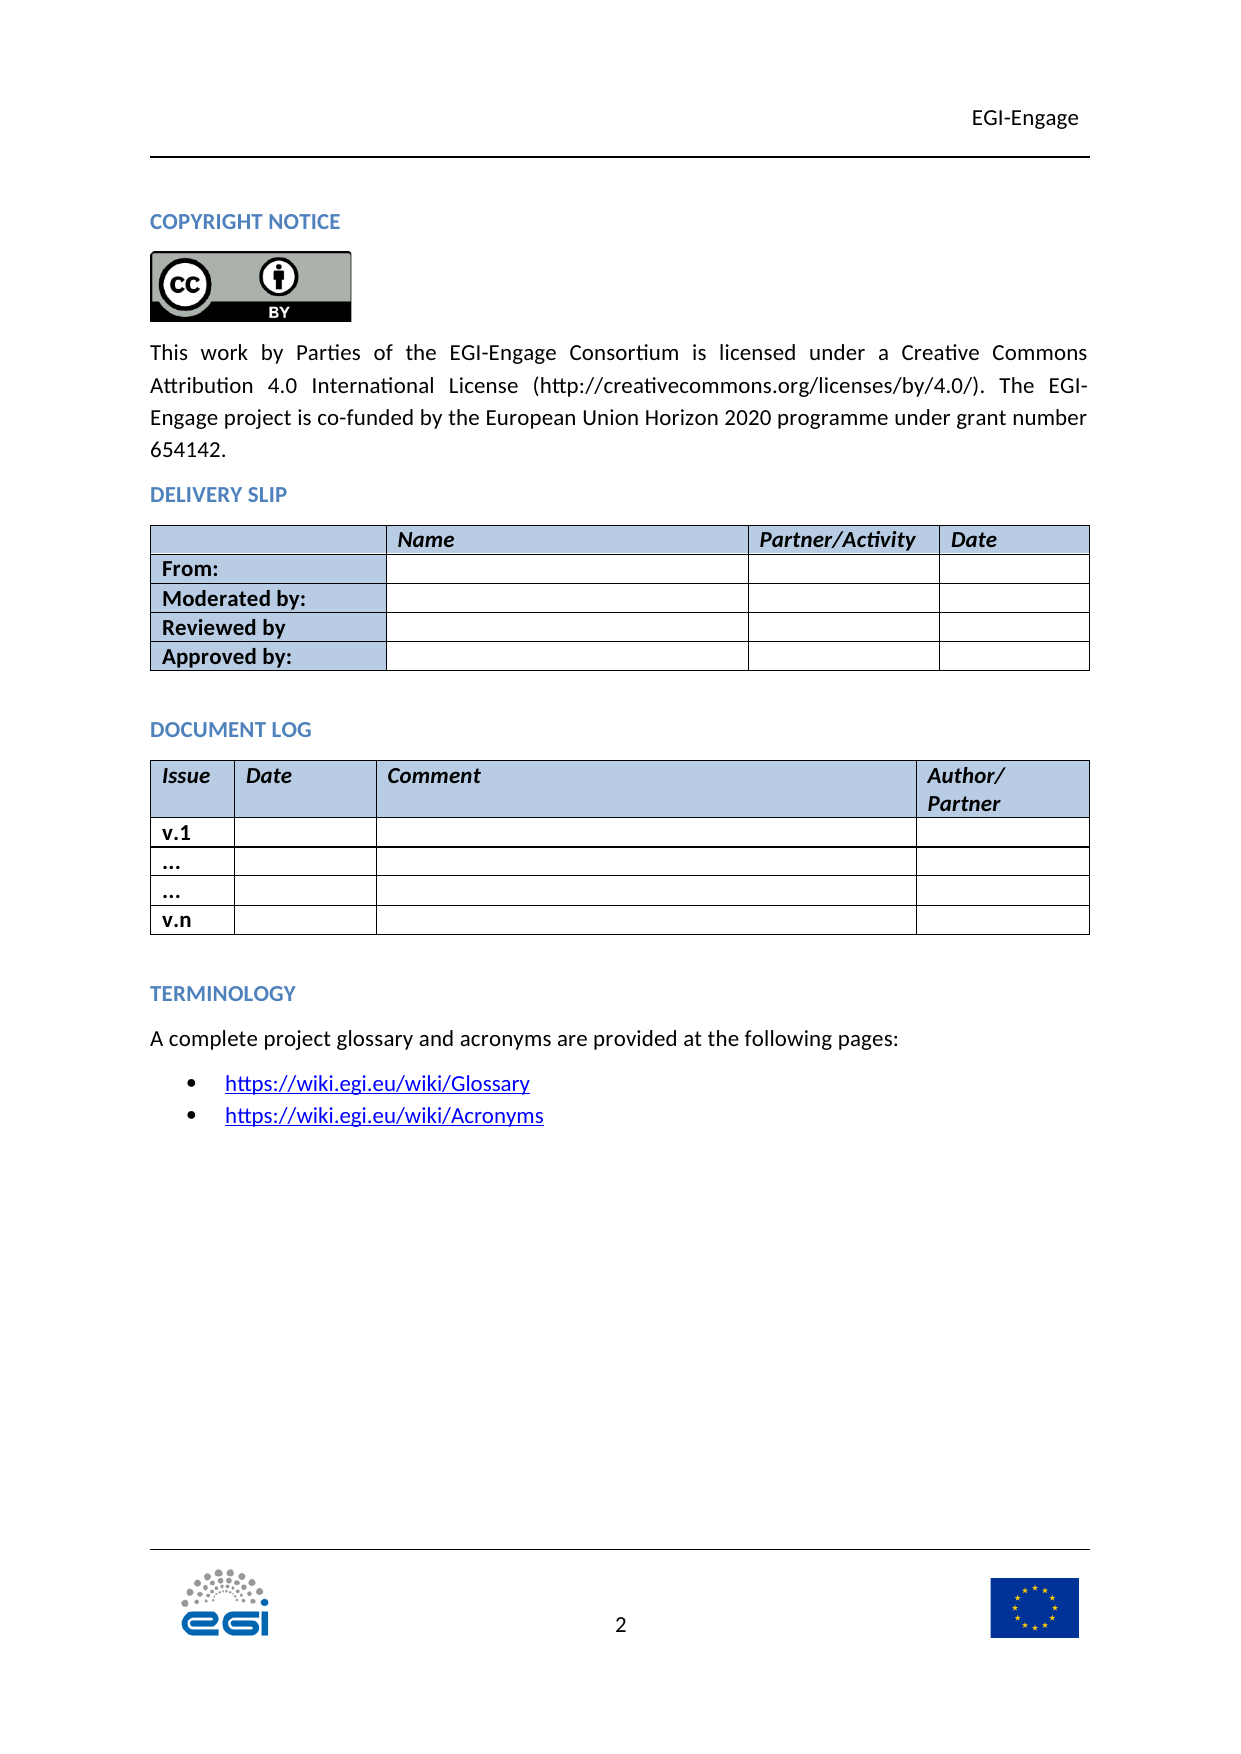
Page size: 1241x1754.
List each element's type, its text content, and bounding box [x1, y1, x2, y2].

table_header [151, 526, 386, 553]
table_cell ... [151, 876, 234, 904]
text This work by Parties of the EGI-Engage Consortium is licensed under a Creative Commons Attribution 4.0 International License (http://creativecommons.org/licenses/by/4.0/). The EGI-Engage project is co-funded by the European Union Horizon 2020 programme under grant number 654142. [150, 338, 1090, 463]
table_cell From: [151, 555, 386, 583]
table_cell [917, 906, 1089, 933]
table_cell [917, 848, 1089, 875]
table_cell [917, 876, 1089, 904]
text DELIVERY SLIP [150, 480, 1090, 508]
table_cell v.n [151, 906, 234, 933]
table_cell [749, 613, 939, 641]
text DOCUMENT LOG [150, 716, 1090, 743]
table_cell [235, 876, 376, 904]
table_header Date [940, 526, 1089, 553]
table_header Author/Partner [917, 761, 1089, 817]
table_header Name [387, 526, 748, 553]
table_cell [387, 584, 748, 612]
list https://wiki.egi.eu/wiki/Acronyms [187, 1101, 1090, 1129]
table_cell [387, 613, 748, 641]
table_header Issue [151, 761, 234, 817]
table_cell [749, 555, 939, 583]
text TERMINOLOGY [150, 979, 1090, 1007]
text COPYRIGHT NOTICE [150, 207, 1090, 235]
list https://wiki.egi.eu/wiki/Glossary [187, 1069, 1090, 1097]
table_cell [377, 876, 916, 904]
table_cell [377, 848, 916, 875]
text A complete project glossary and acronyms are provided at the following pages: [150, 1024, 1090, 1052]
table_cell [940, 584, 1089, 612]
table_cell [749, 642, 939, 670]
table_cell [940, 555, 1089, 583]
picture [161, 1567, 287, 1638]
table_cell [377, 818, 916, 846]
table_cell [940, 642, 1089, 670]
picture [150, 251, 352, 322]
table_cell Reviewed by [151, 613, 386, 641]
table_cell [749, 584, 939, 612]
table_cell [235, 848, 376, 875]
table_cell [940, 613, 1089, 641]
table_cell Approved by: [151, 642, 386, 670]
table_cell [377, 906, 916, 933]
picture [990, 1578, 1079, 1638]
table_cell [917, 818, 1089, 846]
table_cell [387, 555, 748, 583]
table_cell [387, 642, 748, 670]
table_cell [235, 818, 376, 846]
table_cell ... [151, 848, 234, 875]
table_header Date [235, 761, 376, 817]
table_cell v.1 [151, 818, 234, 846]
table_cell Moderated by: [151, 584, 386, 612]
table_cell [235, 906, 376, 933]
table_header Partner/Activity [749, 526, 939, 553]
table_header Comment [377, 761, 916, 817]
